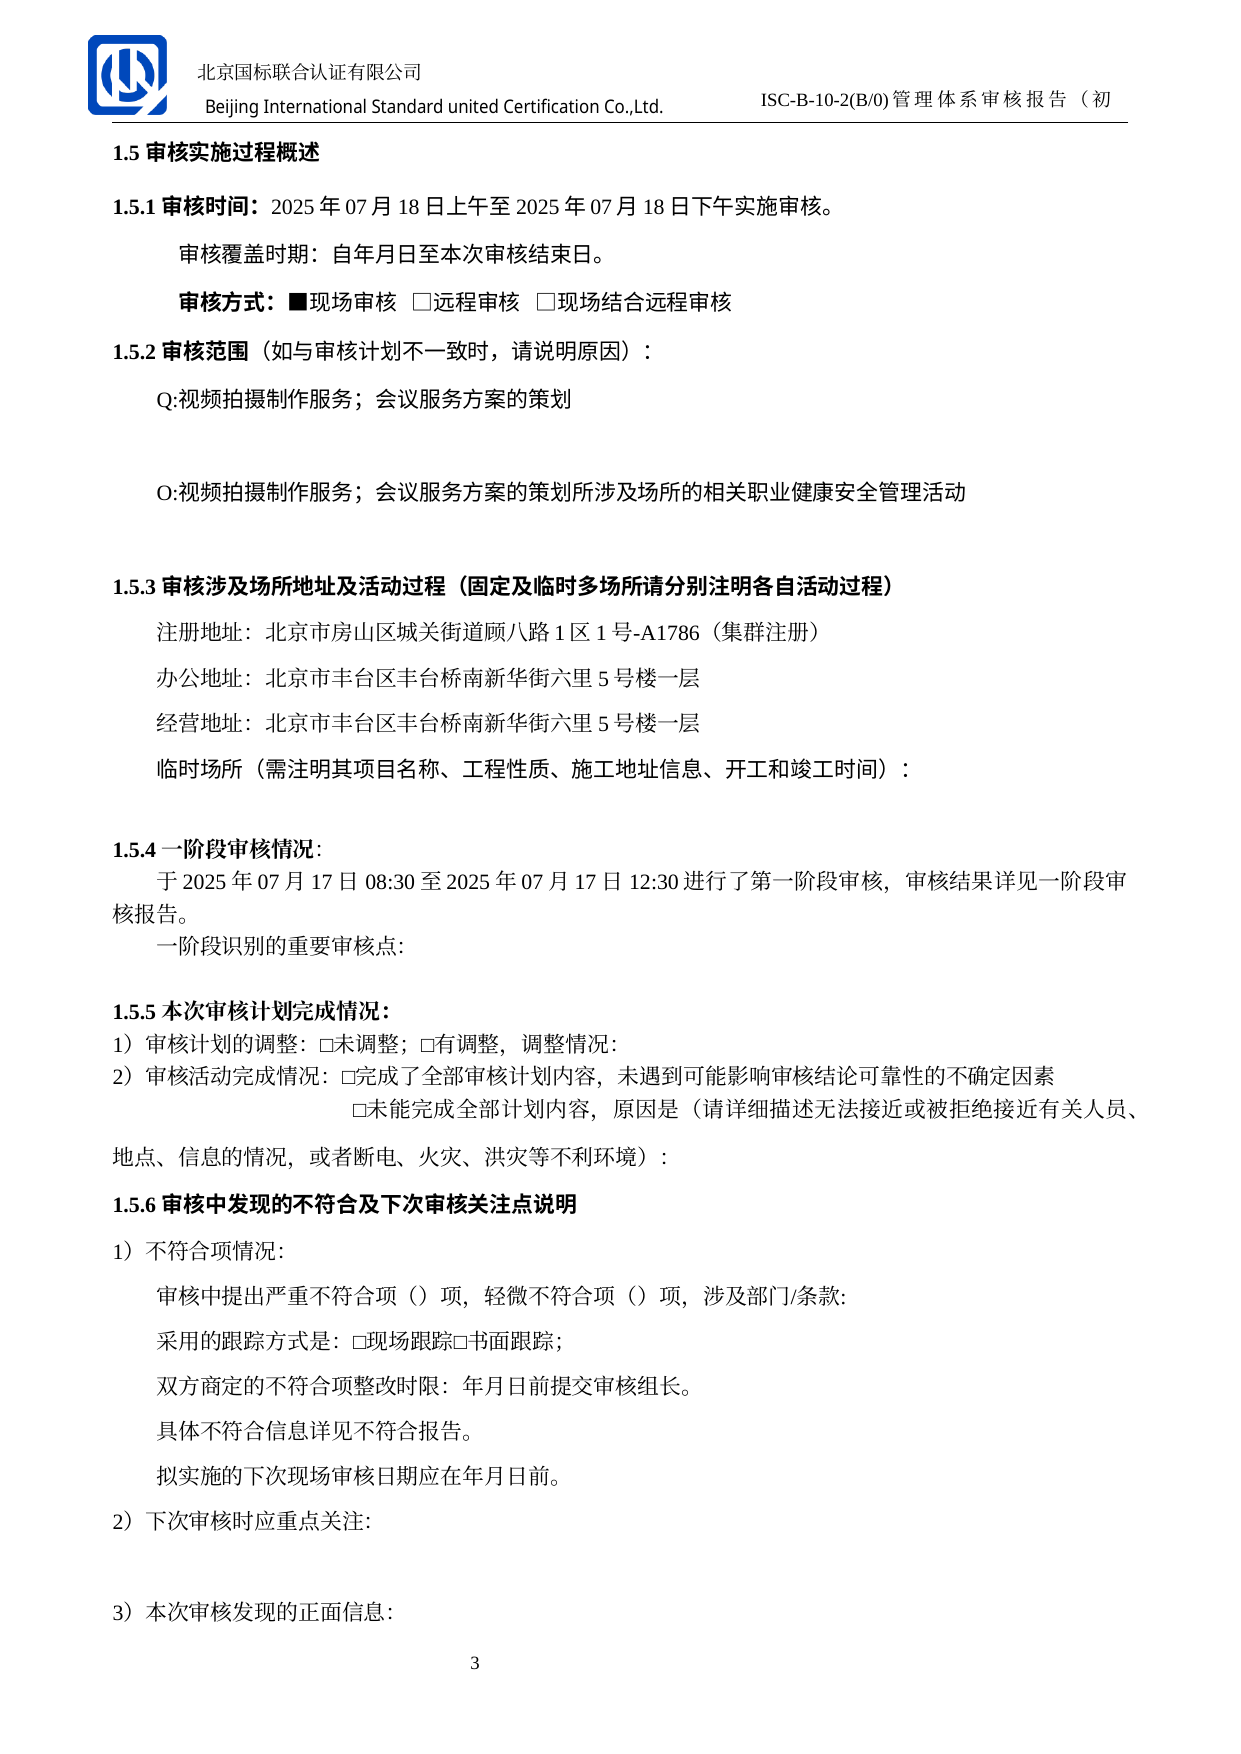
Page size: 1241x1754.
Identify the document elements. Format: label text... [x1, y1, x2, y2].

picture [88, 35, 167, 115]
text 1.5.6 审核中发现的不符合及下次审核关注点说明 [112, 1187, 1128, 1219]
text 一阶段识别的重要审核点： [112, 930, 1128, 963]
text 审核方式：■现场审核 □远程审核 □现场结合远程审核 [112, 285, 1128, 317]
text 2）下次审核时应重点关注： [112, 1506, 1128, 1538]
text 办公地址：北京市丰台区丰台桥南新华街六里5号楼一层 [112, 662, 1128, 694]
text 1.5.5 本次审核计划完成情况： [112, 995, 1128, 1028]
text 审核中提出严重不符合项（）项，轻微不符合项（）项，涉及部门/条款: [112, 1280, 1128, 1313]
text 1.5.3 审核涉及场所地址及活动过程（固定及临时多场所请分别注明各自活动过程） [112, 568, 1128, 601]
text 2）审核活动完成情况：□完成了全部审核计划内容，未遇到可能影响审核结论可靠性的不确定因素 [112, 1060, 1128, 1093]
text 1）审核计划的调整：□未调整；□有调整，调整情况： [112, 1028, 1128, 1060]
text 临时场所（需注明其项目名称、工程性质、施工地址信息、开工和竣工时间）： [112, 752, 1128, 784]
text 于2025年07月17日 08:30至2025年07月17日 12:30进行了第一阶段审核，审核结果详见一阶段审核报告。 [112, 865, 1128, 930]
text 双方商定的不符合项整改时限：年月日前提交审核组长。 [156, 1370, 1128, 1403]
text □未能完成全部计划内容，原因是（请详细描述无法接近或被拒绝接近有关人员、地点、信息的情况，或者断电、火灾、洪灾等不利环境）： [112, 1093, 1128, 1174]
text 1.5 审核实施过程概述 [112, 135, 1128, 167]
text 1）不符合项情况： [112, 1235, 1128, 1268]
text 采用的跟踪方式是：□现场跟踪□书面跟踪； [112, 1325, 1128, 1358]
text O:视频拍摄制作服务；会议服务方案的策划所涉及场所的相关职业健康安全管理活动 [112, 475, 1128, 507]
text 拟实施的下次现场审核日期应在年月日前。 [112, 1461, 1128, 1493]
text 审核覆盖时期：自年月日至本次审核结束日。 [112, 237, 1128, 269]
text 1.5.2 审核范围（如与审核计划不一致时，请说明原因）： [112, 333, 1128, 366]
text 经营地址：北京市丰台区丰台桥南新华街六里5号楼一层 [112, 707, 1128, 739]
text 1.5.4 一阶段审核情况： [112, 833, 1128, 865]
text Q:视频拍摄制作服务；会议服务方案的策划 [112, 382, 1128, 414]
text 注册地址：北京市房山区城关街道顾八路1区1号-A1786（集群注册） [112, 617, 1128, 649]
text 3）本次审核发现的正面信息： [112, 1596, 1128, 1628]
text 具体不符合信息详见不符合报告。 [156, 1416, 1128, 1448]
text 1.5.1 审核时间：2025年07月18日上午至2025年07月18日下午实施审核。 [112, 188, 1128, 221]
